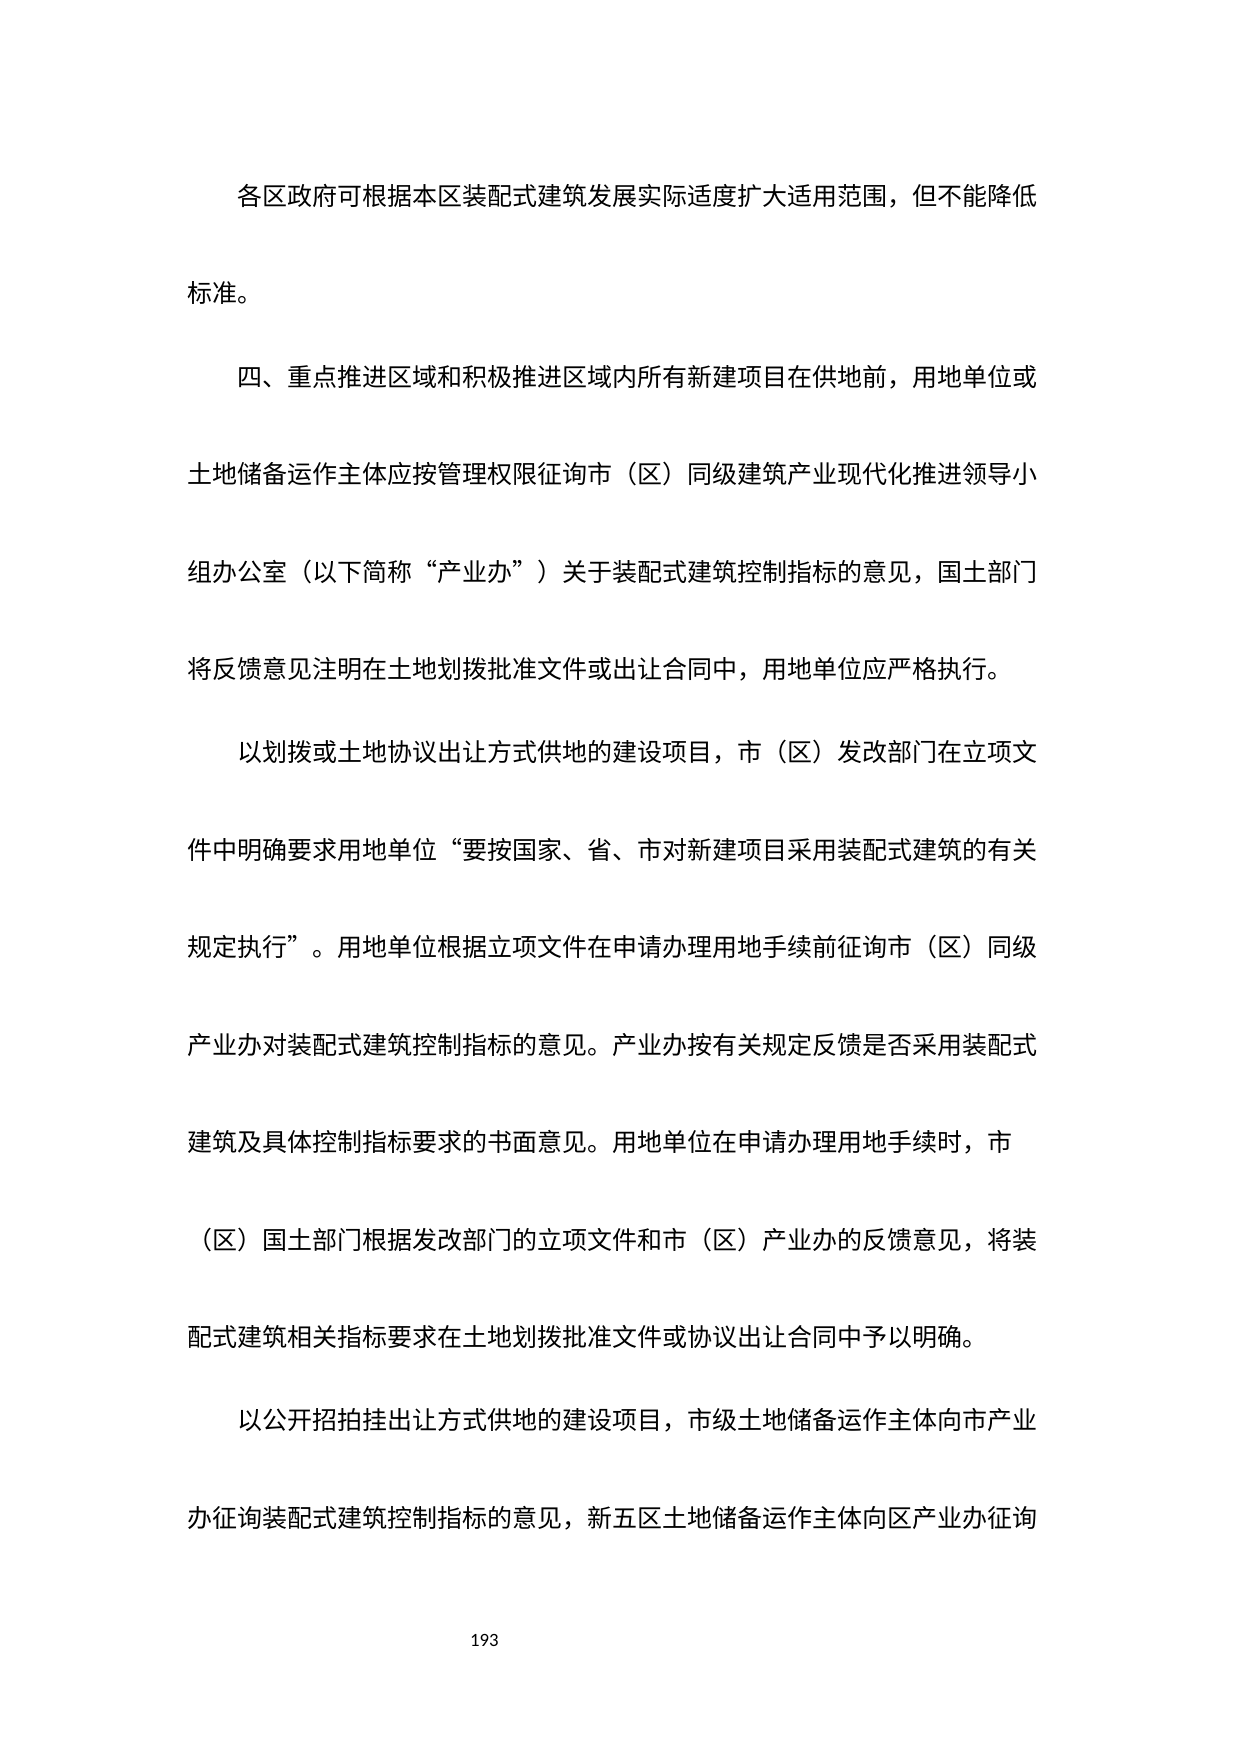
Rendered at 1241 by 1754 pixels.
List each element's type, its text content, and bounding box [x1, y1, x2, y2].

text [187, 1386, 1053, 1549]
text 四、重点推进区域和积极推进区域内所有新建项目在供地前，用地单位或土地储备运作主体应按管理权限征询市（区）同级建筑产业现代化推进领导小组办公室（以下简称“产业办”）关于装配式建筑控制指标的意见，国土部门将反馈意见注明在土地划拨批准文件或出让合同中，用地单位应严格执行。 [187, 343, 1053, 700]
text 以划拨或土地协议出让方式供地的建设项目，市（区）发改部门在立项文件中明确要求用地单位“要按国家、省、市对新建项目采用装配式建筑的有关规定执行”。用地单位根据立项文件在申请办理用地手续前征询市（区）同级产业办对装配式建筑控制指标的意见。产业办按有关规定反馈是否采用装配式建筑及具体控制指标要求的书面意见。用地单位在申请办理用地手续时，市（区）国土部门根据发改部门的立项文件和市（区）产业办的反馈意见，将装配式建筑相关指标要求在土地划拨批准文件或协议出让合同中予以明确。 [187, 718, 1053, 1368]
text 各区政府可根据本区装配式建筑发展实际适度扩大适用范围，但不能降低标准。 [187, 162, 1053, 324]
